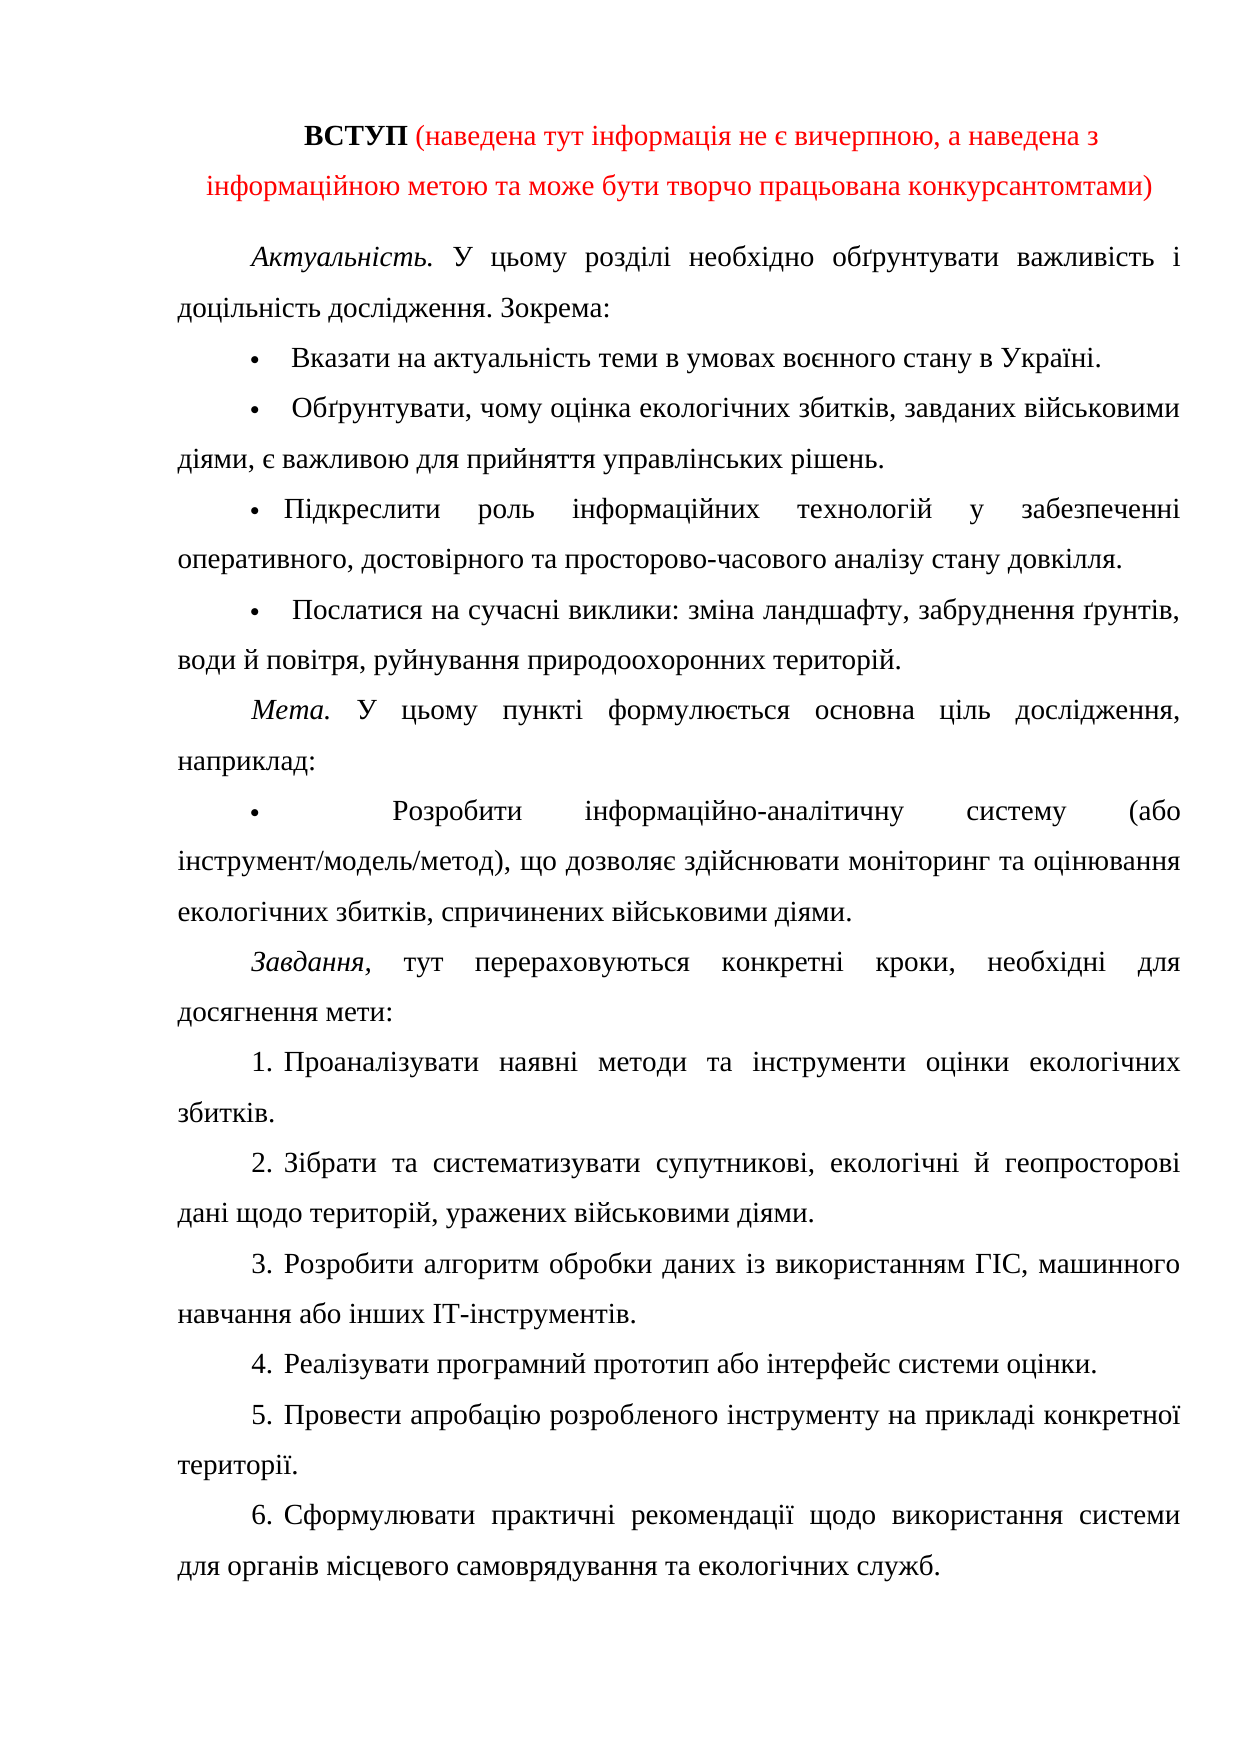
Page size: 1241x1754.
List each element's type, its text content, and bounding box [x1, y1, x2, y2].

list Послатися на сучасні виклики: зміна ландшафту, забруднення ґрунтів, води й повітря, руйнування природоохоронних територій. [177, 592, 1181, 676]
list Вказати на актуальність теми в умовах воєнного стану в Україні. [177, 340, 1181, 374]
list Проаналізувати наявні методи та інструменти оцінки екологічних збитків. [177, 1044, 1181, 1128]
list Зібрати та систематизувати супутникові, екологічні й геопросторові дані щодо територій, уражених військовими діями. [177, 1145, 1181, 1229]
text Завдання, тут перераховуються конкретні кроки, необхідні для досягнення мети: [177, 944, 1181, 1028]
list Розробити алгоритм обробки даних із використанням ГІС, машинного навчання або інших ІТ-інструментів. [177, 1246, 1181, 1330]
list Сформулювати практичні рекомендації щодо використання системи для органів місцевого самоврядування та екологічних служб. [177, 1497, 1181, 1581]
list Підкреслити роль інформаційних технологій у забезпеченні оперативного, достовірного та просторово-часового аналізу стану довкілля. [177, 491, 1181, 575]
text Мета. У цьому пункті формулюється основна ціль дослідження, наприклад: [177, 692, 1181, 776]
text ВСТУП (наведена тут інформація не є вичерпною, а наведена з інформаційною метою та може бути творчо працьована конкурсантомтами) [177, 118, 1181, 202]
text Актуальність. У цьому розділі необхідно обґрунтувати важливість і доцільність дослідження. Зокрема: [177, 239, 1181, 323]
list Розробити інформаційно-аналітичну систему (або інструмент/модель/метод), що дозволяє здійснювати моніторинг та оцінювання екологічних збитків, спричинених військовими діями. [177, 793, 1181, 927]
list Реалізувати програмний прототип або інтерфейс системи оцінки. [177, 1346, 1181, 1380]
list Провести апробацію розробленого інструменту на прикладі конкретної території. [177, 1397, 1181, 1481]
list Обґрунтувати, чому оцінка екологічних збитків, завданих військовими діями, є важливою для прийняття управлінських рішень. [177, 391, 1181, 474]
